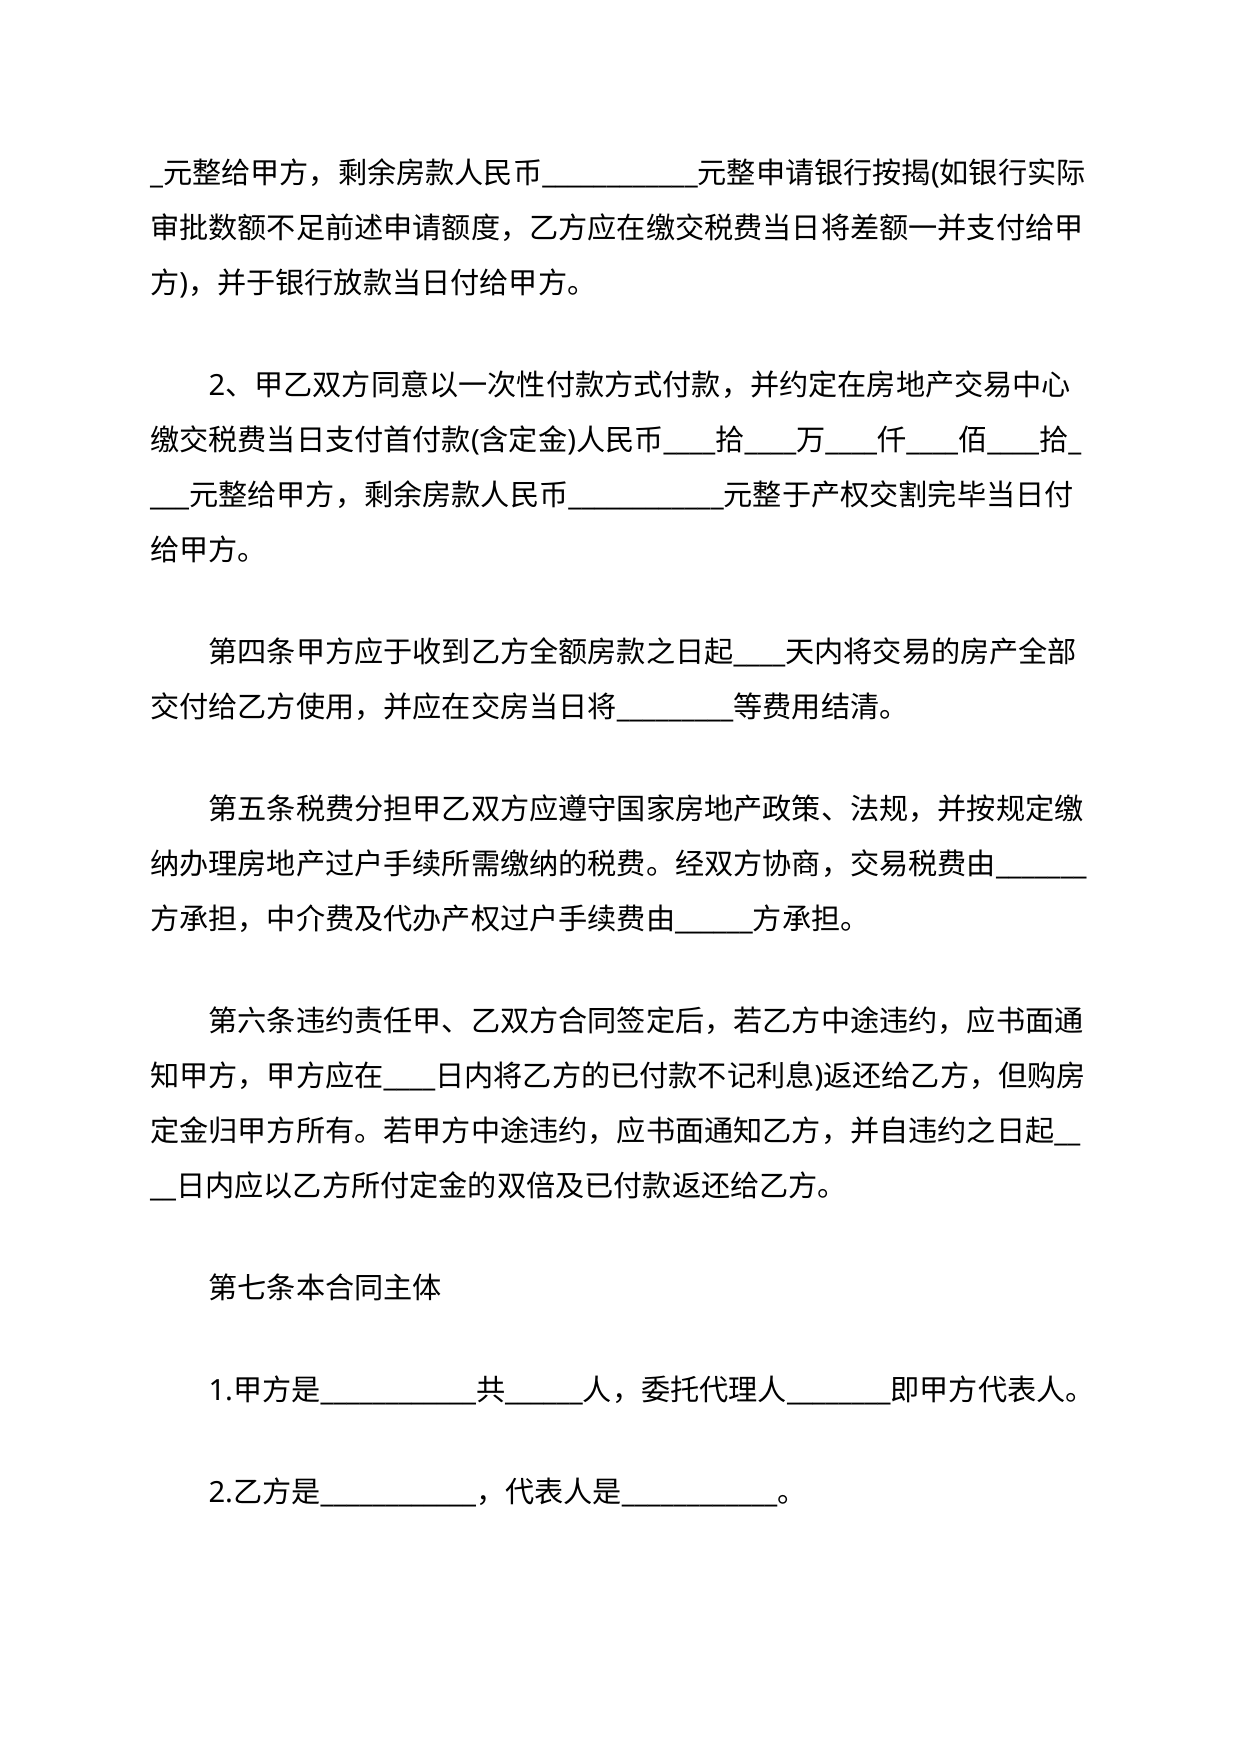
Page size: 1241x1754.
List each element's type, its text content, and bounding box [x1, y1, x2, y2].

text 第五条税费分担甲乙双方应遵守国家房地产政策、法规，并按规定缴纳办理房地产过户手续所需缴纳的税费。经双方协商，交易税费由_______方承担，中介费及代办产权过户手续费由______方承担。 [150, 786, 1090, 938]
text 第六条违约责任甲、乙双方合同签定后，若乙方中途违约，应书面通知甲方，甲方应在____日内将乙方的已付款不记利息)返还给乙方，但购房定金归甲方所有。若甲方中途违约，应书面通知乙方，并自违约之日起____日内应以乙方所付定金的双倍及已付款返还给乙方。 [150, 997, 1090, 1205]
text 2.乙方是____________，代表人是____________。 [150, 1468, 1090, 1511]
text 第四条甲方应于收到乙方全额房款之日起____天内将交易的房产全部交付给乙方使用，并应在交房当日将_________等费用结清。 [150, 629, 1090, 726]
text 2、甲乙双方同意以一次性付款方式付款，并约定在房地产交易中心缴交税费当日支付首付款(含定金)人民币____拾____万____仟____佰____拾____元整给甲方，剩余房款人民币____________元整于产权交割完毕当日付给甲方。 [150, 362, 1090, 569]
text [150, 150, 1090, 302]
text 第七条本合同主体 [150, 1264, 1090, 1307]
text 1.甲方是____________共______人，委托代理人________即甲方代表人。 [150, 1366, 1090, 1408]
